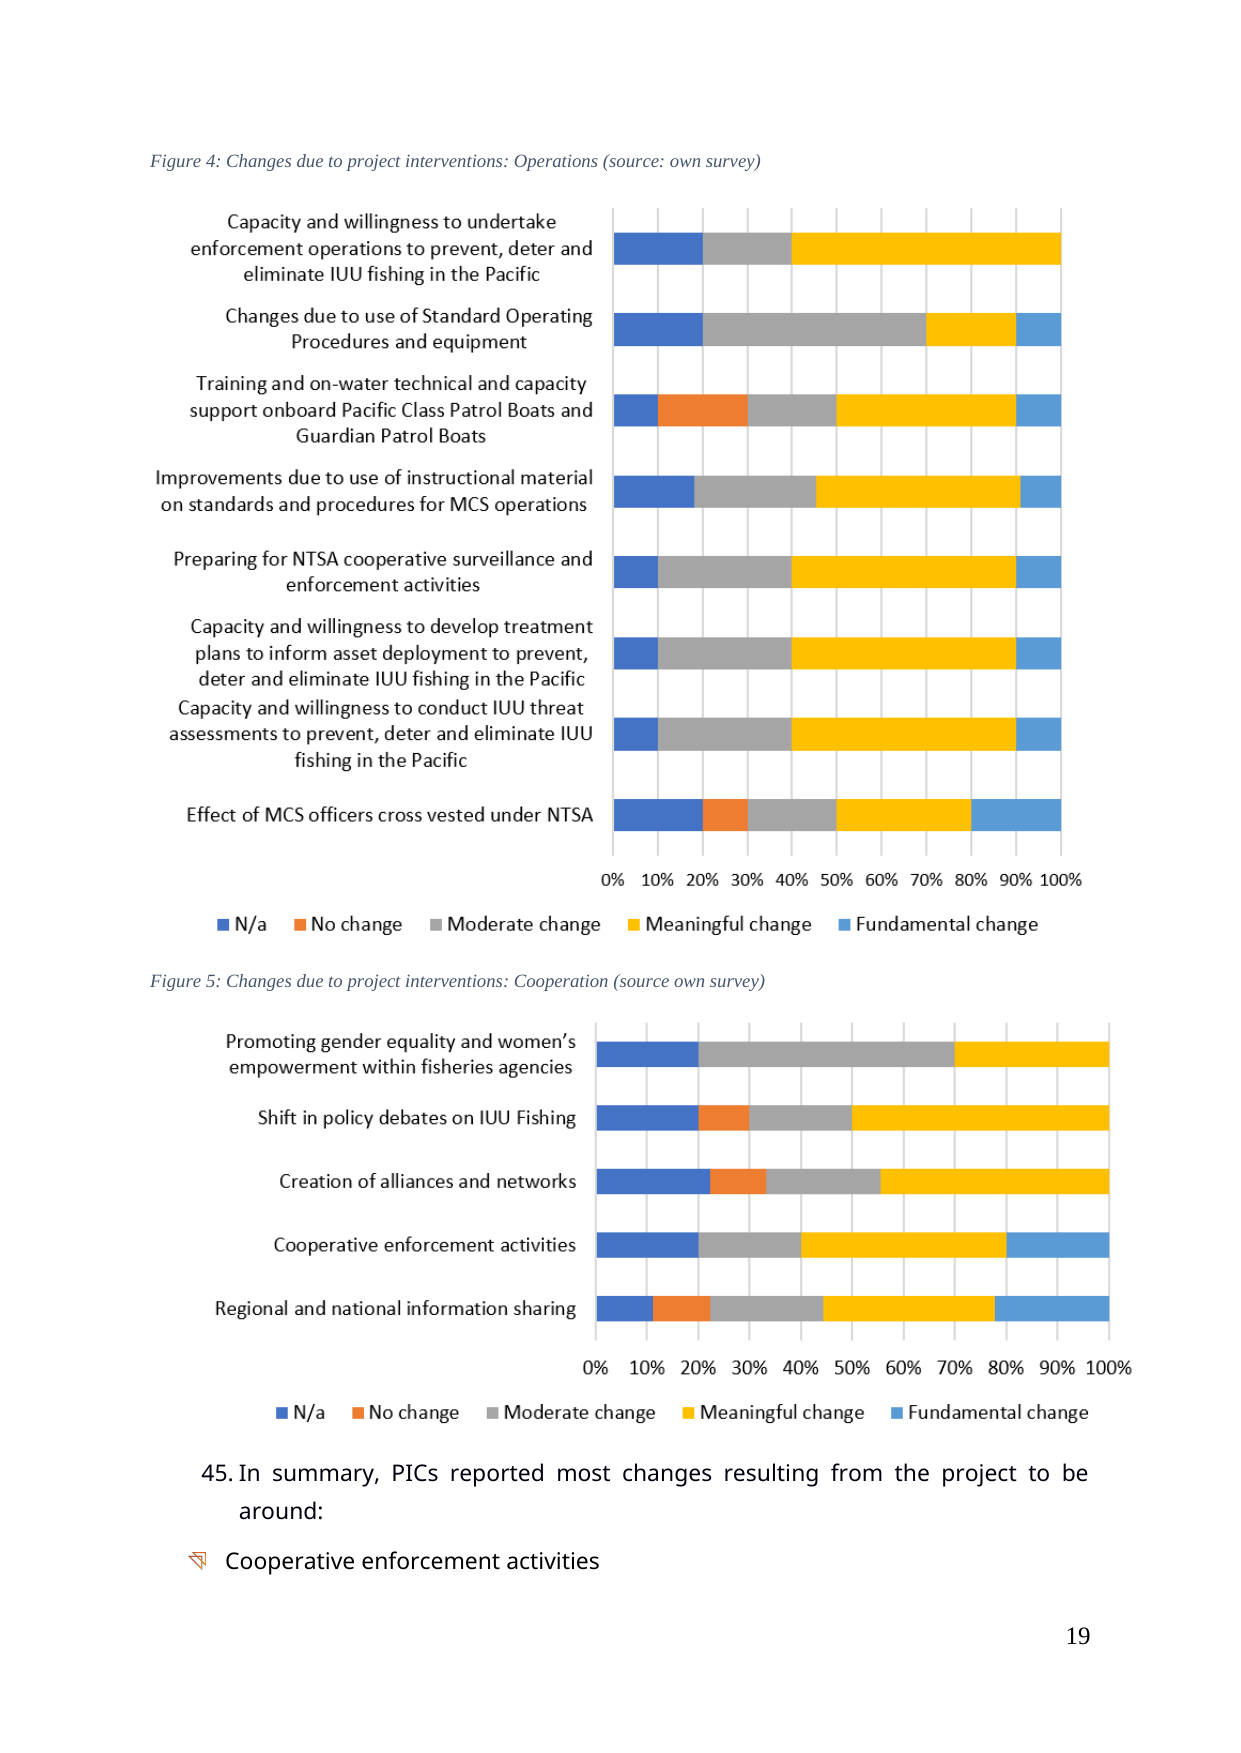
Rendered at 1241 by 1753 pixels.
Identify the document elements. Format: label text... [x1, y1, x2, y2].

text Figure 5: Changes due to project interventions: Cooperation (source own survey) [150, 970, 1090, 992]
picture [188, 1552, 206, 1570]
list In summary, PICs reported most changes resulting from the project to be around: [201, 1457, 1090, 1526]
list Cooperative enforcement activities [187, 1544, 1090, 1576]
text Figure 4: Changes due to project interventions: Operations (source: own survey) [150, 150, 1090, 172]
picture [150, 192, 1090, 950]
picture [201, 1012, 1141, 1439]
